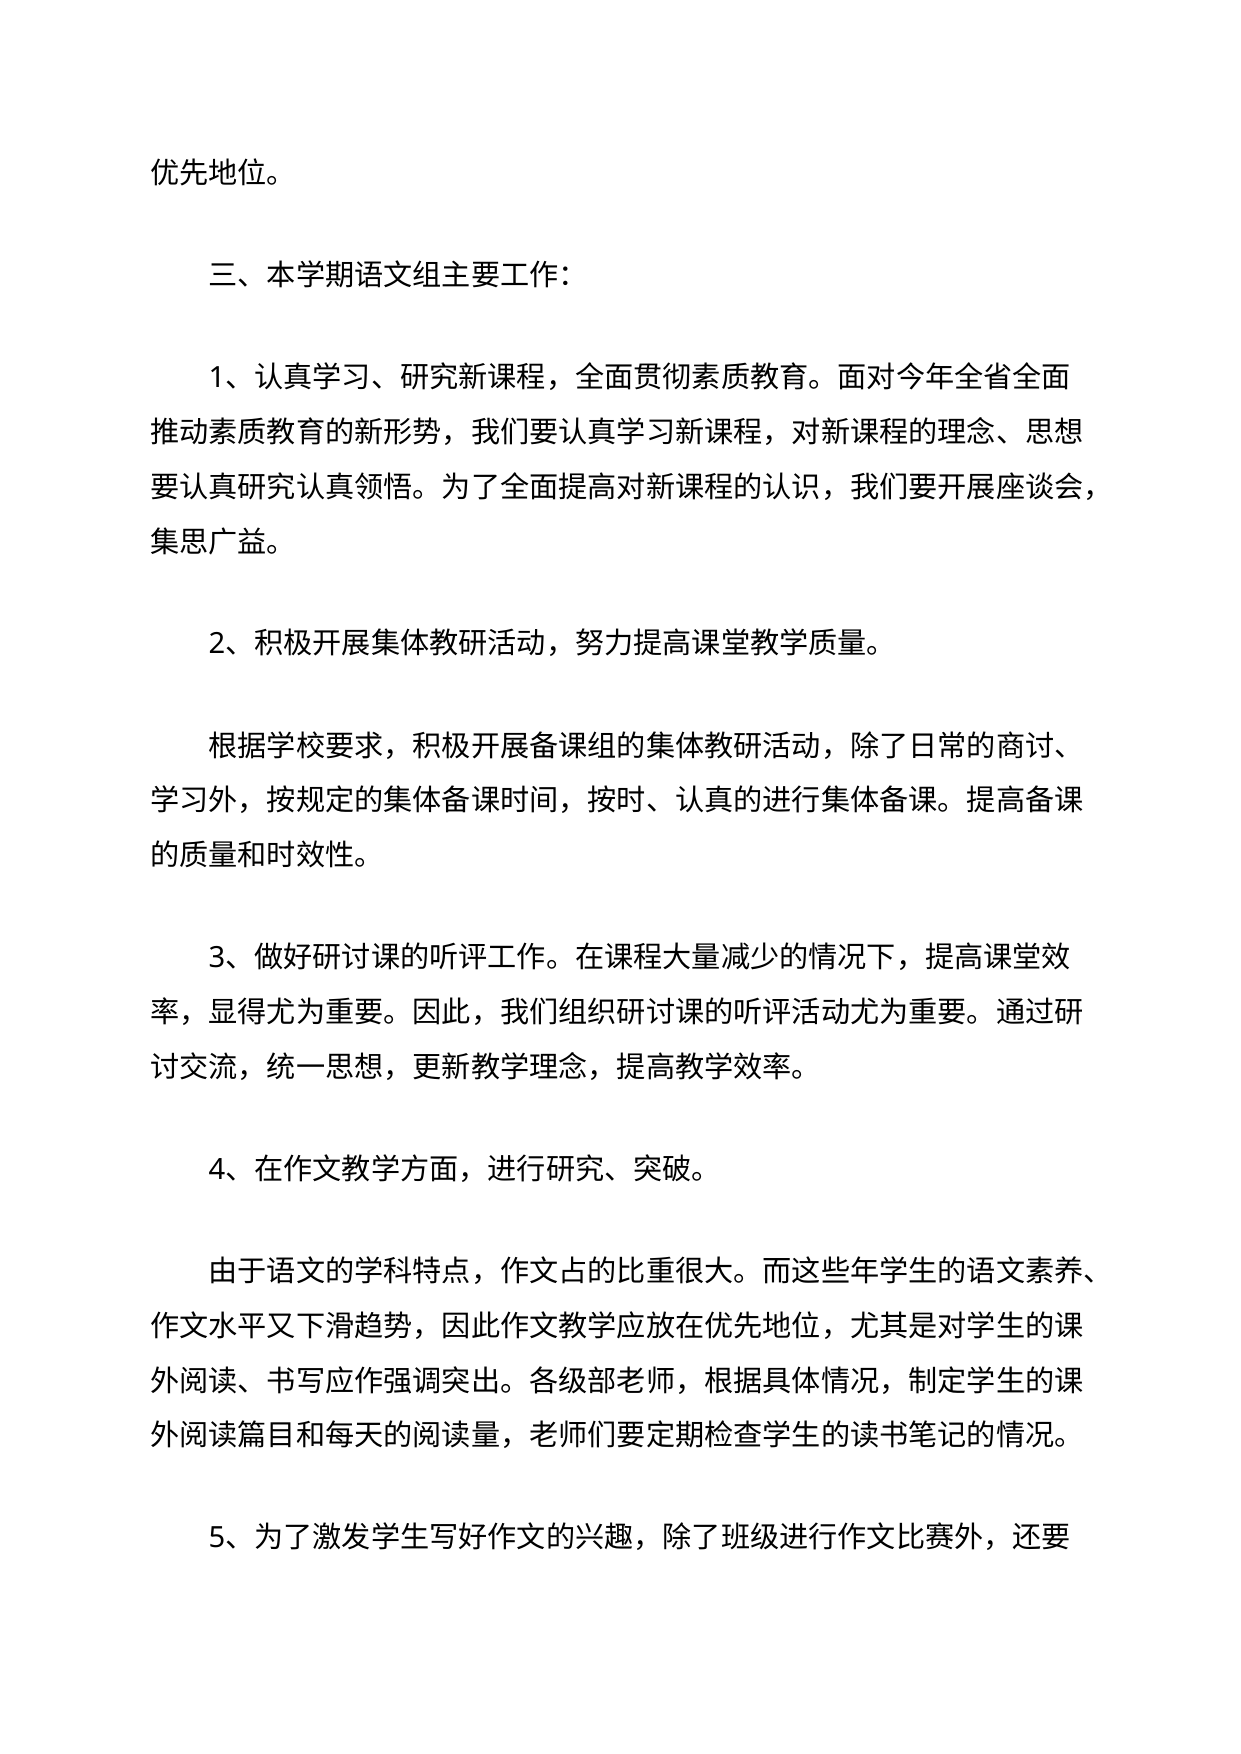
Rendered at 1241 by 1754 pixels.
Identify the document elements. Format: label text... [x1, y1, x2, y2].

text 由于语文的学科特点，作文占的比重很大。而这些年学生的语文素养、作文水平又下滑趋势，因此作文教学应放在优先地位，尤其是对学生的课外阅读、书写应作强调突出。各级部老师，根据具体情况，制定学生的课外阅读篇目和每天的阅读量，老师们要定期检查学生的读书笔记的情况。 [150, 1247, 1090, 1454]
text 3、做好研讨课的听评工作。在课程大量减少的情况下，提高课堂效率，显得尤为重要。因此，我们组织研讨课的听评活动尤为重要。通过研讨交流，统一思想，更新教学理念，提高教学效率。 [150, 934, 1090, 1086]
text 根据学校要求，积极开展备课组的集体教研活动，除了日常的商讨、学习外，按规定的集体备课时间，按时、认真的进行集体备课。提高备课的质量和时效性。 [150, 722, 1090, 874]
text 4、在作文教学方面，进行研究、突破。 [150, 1145, 1090, 1188]
text 2、积极开展集体教研活动，努力提高课堂教学质量。 [150, 620, 1090, 662]
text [150, 150, 1090, 192]
text 三、本学期语文组主要工作： [150, 252, 1090, 294]
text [150, 1514, 1090, 1556]
text 1、认真学习、研究新课程，全面贯彻素质教育。面对今年全省全面推动素质教育的新形势，我们要认真学习新课程，对新课程的理念、思想要认真研究认真领悟。为了全面提高对新课程的认识，我们要开展座谈会，集思广益。 [150, 353, 1090, 561]
